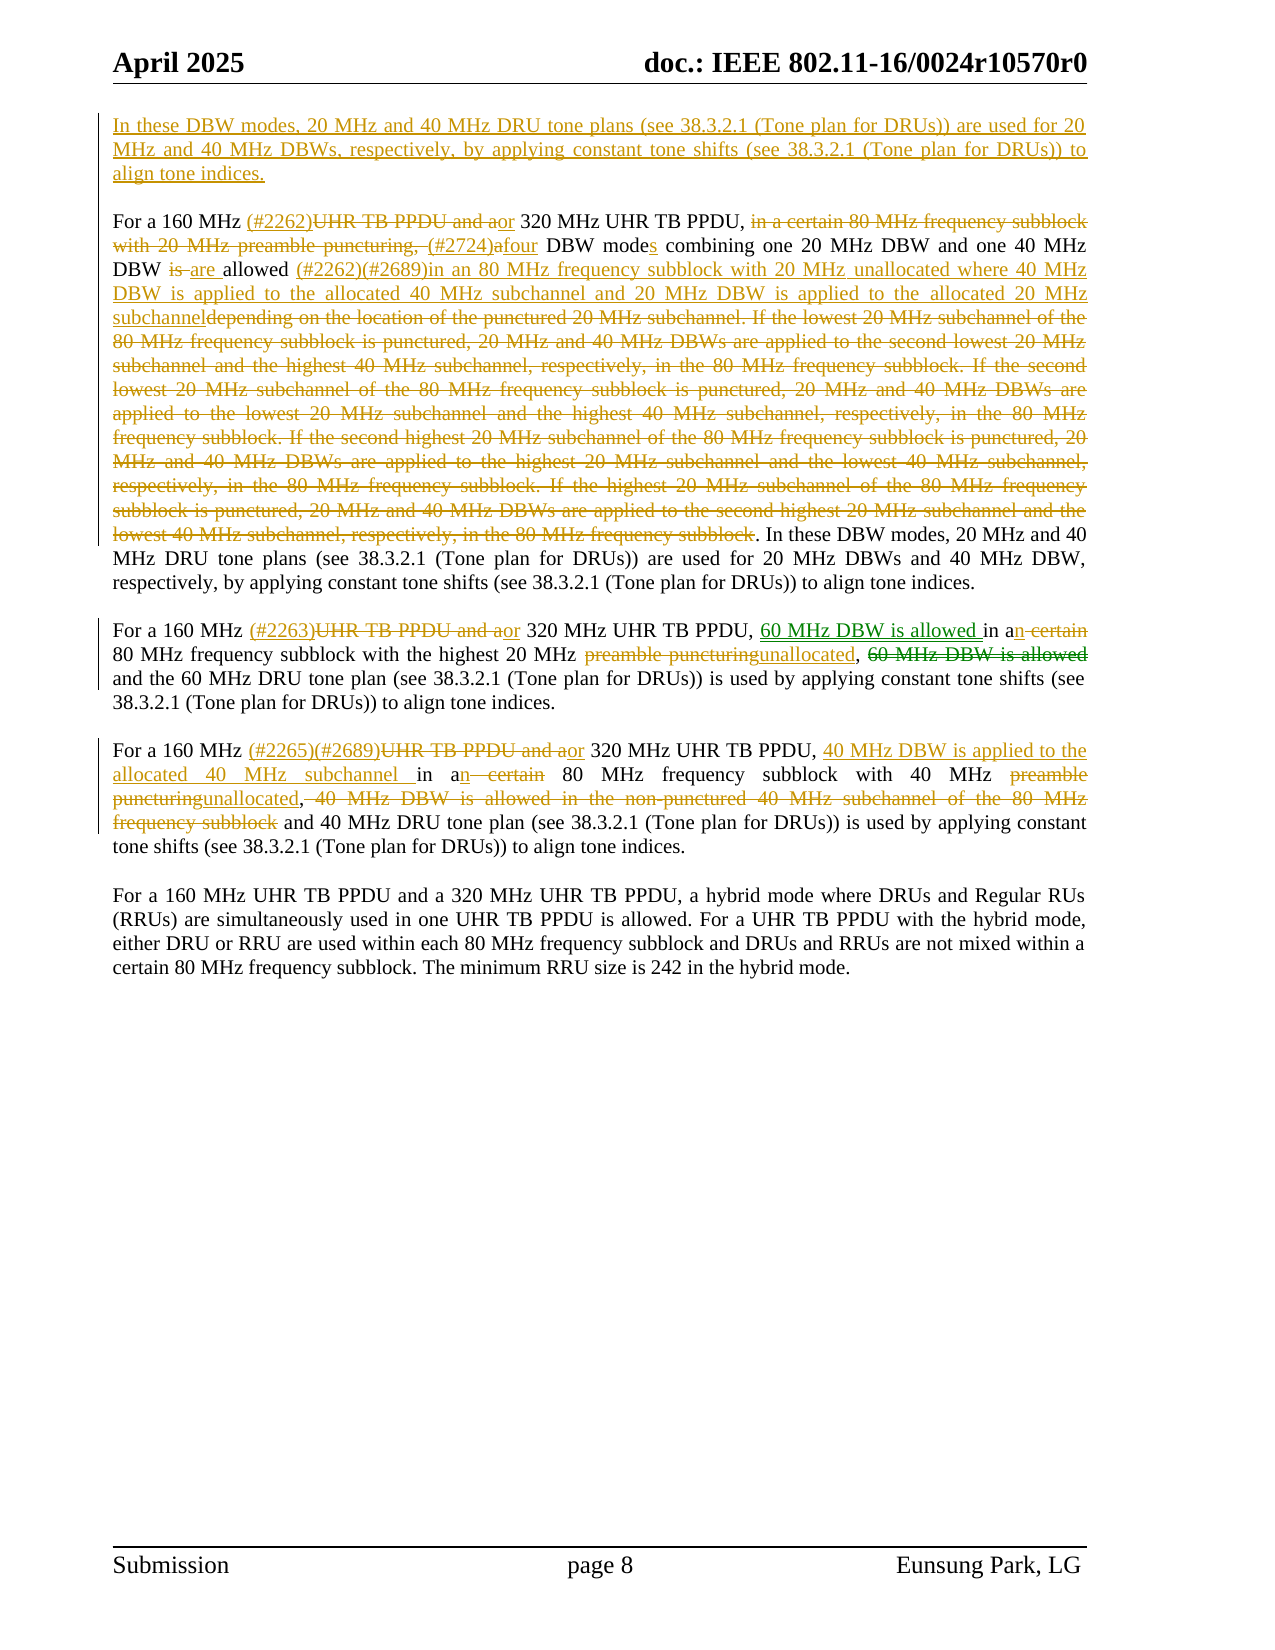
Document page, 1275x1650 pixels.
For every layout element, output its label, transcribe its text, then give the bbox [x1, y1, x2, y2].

text For a 160 MHz 320 MHz UHR TB PPDU, in a 80 MHz frequency subblock with 40 MHz , and 40 MHz DRU tone plan (see 38.3.2.1 (Tone plan for DRUs)) is used by applying constant tone shifts (see 38.3.2.1 (Tone plan for DRUs)) to align tone indices. [112, 738, 1087, 858]
text For a 160 MHz 320 MHz UHR TB PPDU, DBW mode combining one 20 MHz DBW and one 40 MHz DBW allowed . In these DBW modes, 20 MHz and 40 MHz DRU tone plans (see 38.3.2.1 (Tone plan for DRUs)) are used for 20 MHz DBWs and 40 MHz DBW, respectively, by applying constant tone shifts (see 38.3.2.1 (Tone plan for DRUs)) to align tone indices. [112, 209, 1087, 302]
text For a 160 MHz 320 MHz UHR TB PPDU, in a 80 MHz frequency subblock with the highest 20 MHz , and the 60 MHz DRU tone plan (see 38.3.2.1 (Tone plan for DRUs)) is used by applying constant tone shifts (see 38.3.2.1 (Tone plan for DRUs)) to align tone indices. [112, 618, 1087, 714]
text For a 160 MHz UHR TB PPDU and a 320 MHz UHR TB PPDU, a hybrid mode where DRUs and Regular RUs (RRUs) are simultaneously used in one UHR TB PPDU is allowed. For a UHR TB PPDU with the hybrid mode, either DRU or RRU are used within each 80 MHz frequency subblock and DRUs and RRUs are not mixed within a certain 80 MHz frequency subblock. The minimum RRU size is 242 in the hybrid mode. [112, 882, 1087, 979]
text For a 160 MHz 320 MHz UHR TB PPDU, DBW mode combining one 20 MHz DBW and one 40 MHz DBW allowed . In these DBW modes, 20 MHz and 40 MHz DRU tone plans (see 38.3.2.1 (Tone plan for DRUs)) are used for 20 MHz DBWs and 40 MHz DBW, respectively, by applying constant tone shifts (see 38.3.2.1 (Tone plan for DRUs)) to align tone indices. [112, 487, 1087, 594]
text For a 160 MHz 320 MHz UHR TB PPDU, DBW mode combining one 20 MHz DBW and one 40 MHz DBW allowed . In these DBW modes, 20 MHz and 40 MHz DRU tone plans (see 38.3.2.1 (Tone plan for DRUs)) are used for 20 MHz DBWs and 40 MHz DBW, respectively, by applying constant tone shifts (see 38.3.2.1 (Tone plan for DRUs)) to align tone indices. [112, 391, 1087, 414]
text For a 160 MHz 320 MHz UHR TB PPDU, DBW mode combining one 20 MHz DBW and one 40 MHz DBW allowed . In these DBW modes, 20 MHz and 40 MHz DRU tone plans (see 38.3.2.1 (Tone plan for DRUs)) are used for 20 MHz DBWs and 40 MHz DBW, respectively, by applying constant tone shifts (see 38.3.2.1 (Tone plan for DRUs)) to align tone indices. [112, 439, 1087, 462]
text For a 160 MHz 320 MHz UHR TB PPDU, DBW mode combining one 20 MHz DBW and one 40 MHz DBW allowed . In these DBW modes, 20 MHz and 40 MHz DRU tone plans (see 38.3.2.1 (Tone plan for DRUs)) are used for 20 MHz DBWs and 40 MHz DBW, respectively, by applying constant tone shifts (see 38.3.2.1 (Tone plan for DRUs)) to align tone indices. [112, 367, 1087, 390]
text For a 160 MHz 320 MHz UHR TB PPDU, DBW mode combining one 20 MHz DBW and one 40 MHz DBW allowed . In these DBW modes, 20 MHz and 40 MHz DRU tone plans (see 38.3.2.1 (Tone plan for DRUs)) are used for 20 MHz DBWs and 40 MHz DBW, respectively, by applying constant tone shifts (see 38.3.2.1 (Tone plan for DRUs)) to align tone indices. [112, 463, 1087, 486]
text For a 160 MHz 320 MHz UHR TB PPDU, DBW mode combining one 20 MHz DBW and one 40 MHz DBW allowed . In these DBW modes, 20 MHz and 40 MHz DRU tone plans (see 38.3.2.1 (Tone plan for DRUs)) are used for 20 MHz DBWs and 40 MHz DBW, respectively, by applying constant tone shifts (see 38.3.2.1 (Tone plan for DRUs)) to align tone indices. [112, 415, 1087, 438]
text For a 160 MHz 320 MHz UHR TB PPDU, DBW mode combining one 20 MHz DBW and one 40 MHz DBW allowed . In these DBW modes, 20 MHz and 40 MHz DRU tone plans (see 38.3.2.1 (Tone plan for DRUs)) are used for 20 MHz DBWs and 40 MHz DBW, respectively, by applying constant tone shifts (see 38.3.2.1 (Tone plan for DRUs)) to align tone indices. [112, 303, 1087, 366]
